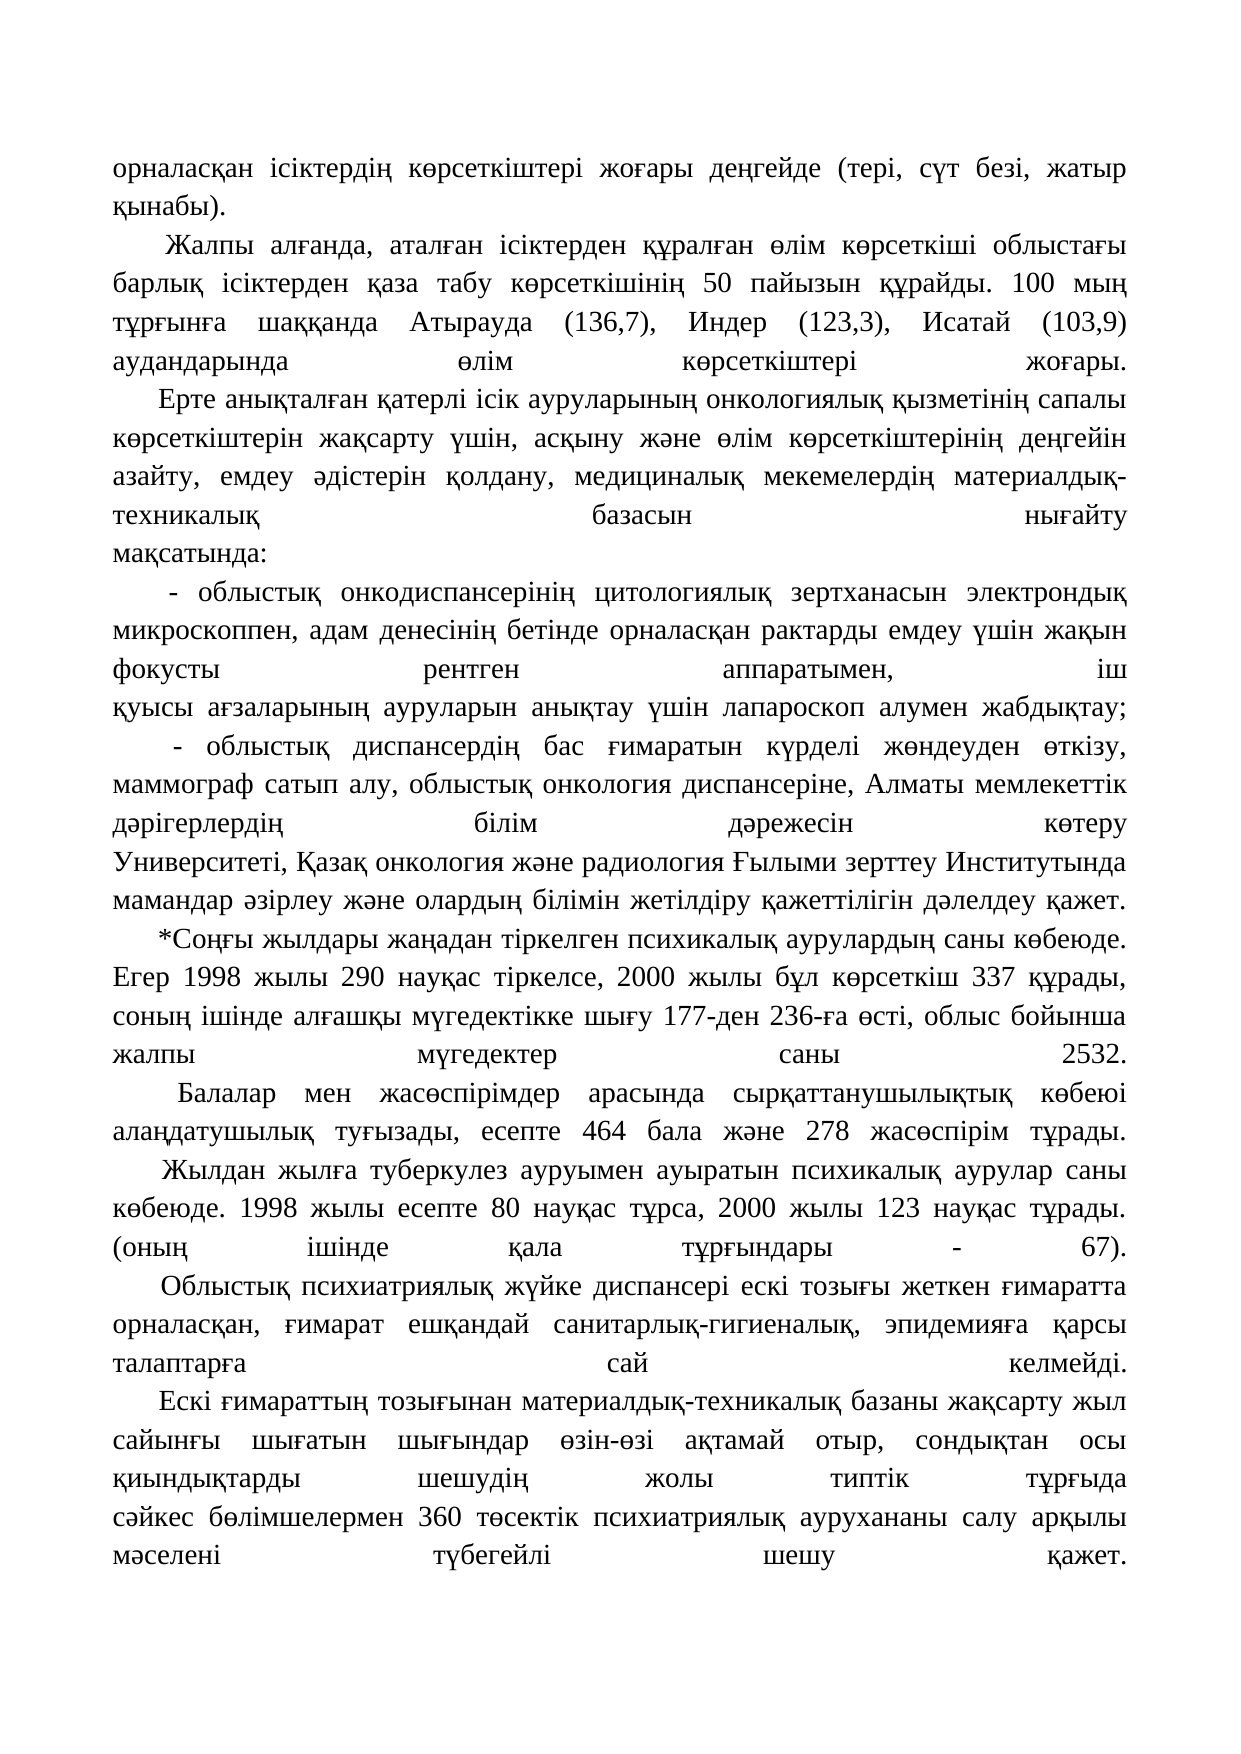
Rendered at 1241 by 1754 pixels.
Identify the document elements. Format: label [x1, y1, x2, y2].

text [112, 150, 1128, 1571]
